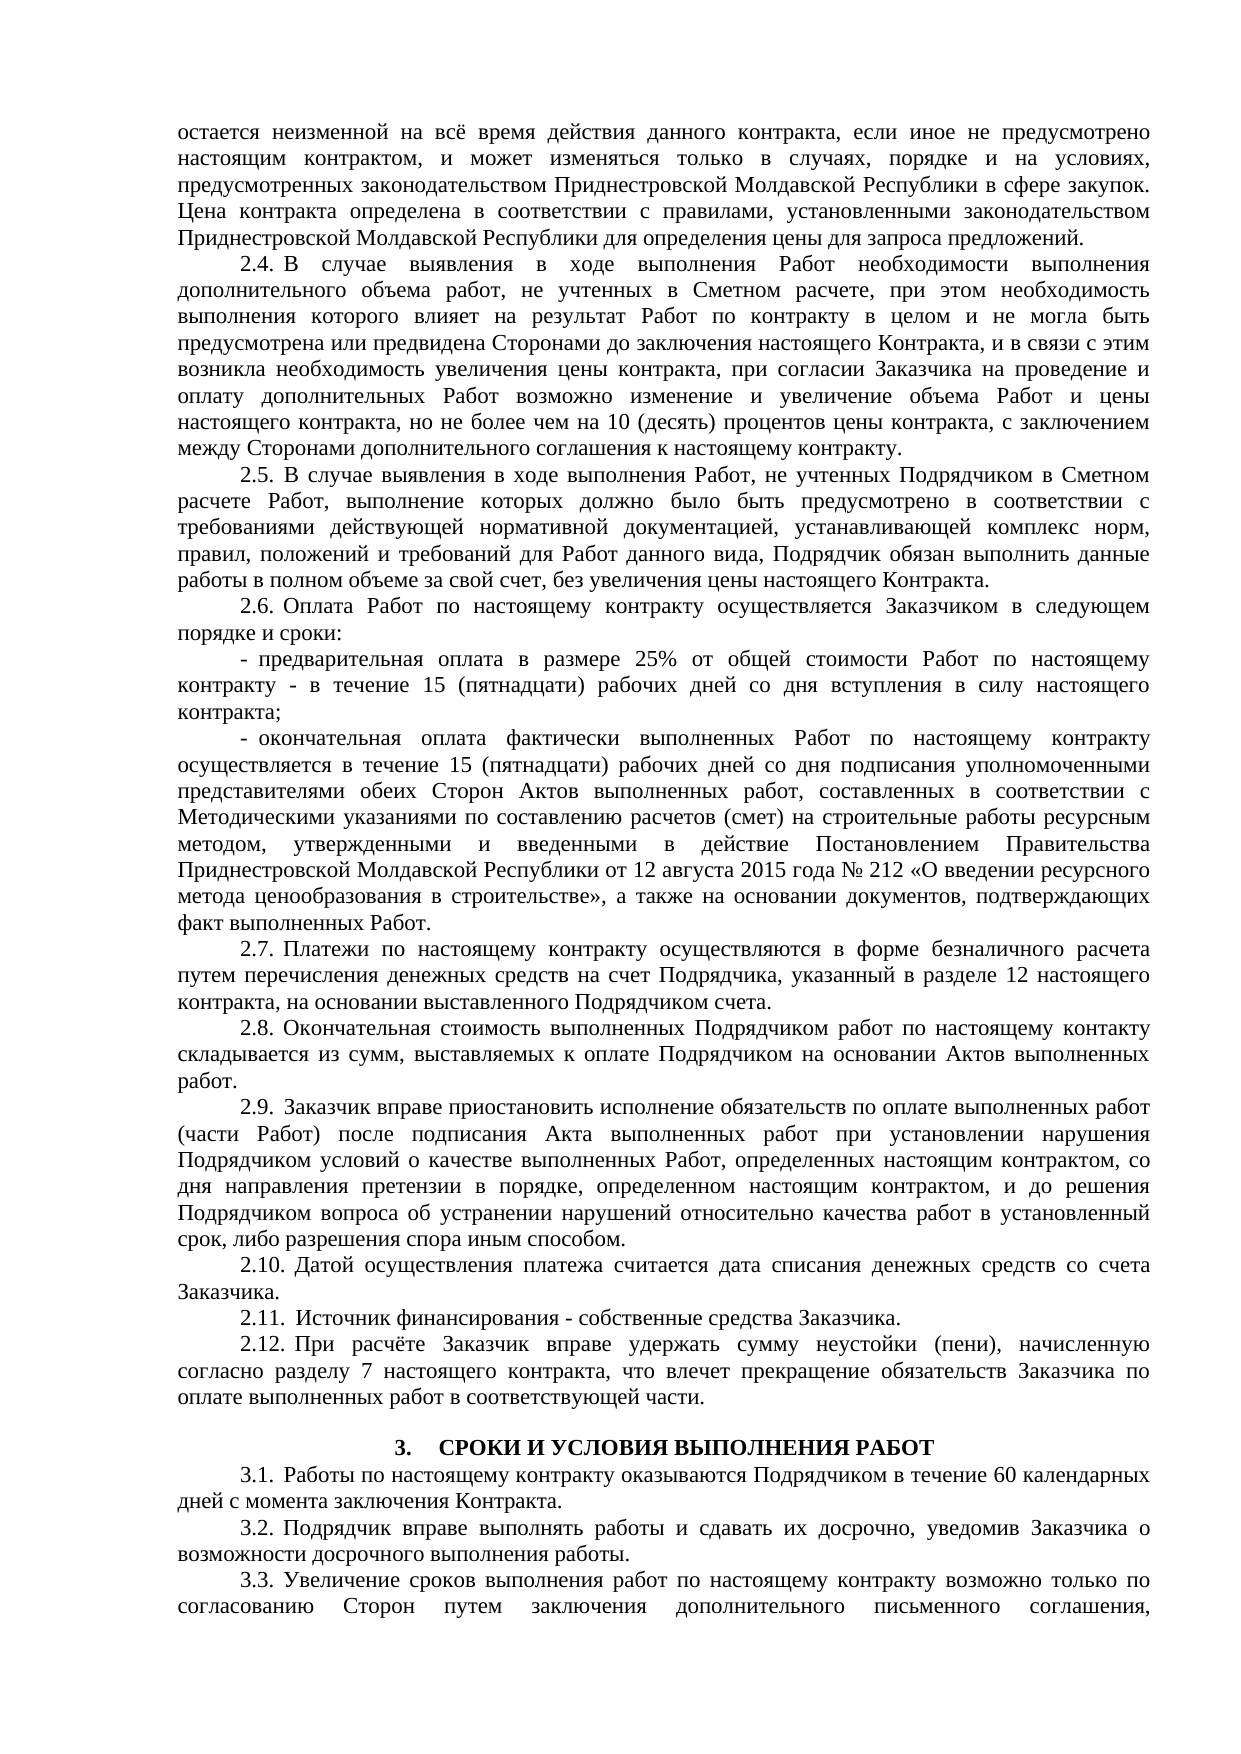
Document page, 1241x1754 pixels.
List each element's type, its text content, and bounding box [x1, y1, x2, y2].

list При расчёте Заказчик вправе удержать сумму неустойки (пени), начисленную согласно разделу 7 настоящего контракта, что влечет прекращение обязательств Заказчика по оплате выполненных работ в соответствующей части. [177, 1330, 1152, 1409]
list Источник финансирования - собственные средства Заказчика. [177, 1304, 1152, 1330]
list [177, 1566, 1152, 1619]
list Заказчик вправе приостановить исполнение обязательств по оплате выполненных работ (части Работ) после подписания Акта выполненных работ при установлении нарушения Подрядчиком условий о качестве выполненных Работ, определенных настоящим контрактом, со дня направления претензии в порядке, определенном настоящим контрактом, и до решения Подрядчиком вопроса об устранении нарушений относительно качества работ в установленный срок, либо разрешения спора иным способом. [177, 1093, 1152, 1251]
list предварительная оплата в размере 25% от общей стоимости Работ по настоящему контракту - в течение 15 (пятнадцати) рабочих дней со дня вступления в силу настоящего контракта; [177, 645, 1152, 724]
list СРОКИ И УСЛОВИЯ ВЫПОЛНЕНИЯ РАБОТ [177, 1434, 1152, 1461]
list В случае выявления в ходе выполнения Работ, не учтенных Подрядчиком в Сметном расчете Работ, выполнение которых должно было быть предусмотрено в соответствии с требованиями действующей нормативной документацией, устанавливающей комплекс норм, правил, положений и требований для Работ данного вида, Подрядчик обязан выполнить данные работы в полном объеме за свой счет, без увеличения цены настоящего Контракта. [177, 461, 1152, 592]
list Оплата Работ по настоящему контракту осуществляется Заказчиком в следующем порядке и сроки: [177, 592, 1152, 645]
list Подрядчик вправе выполнять работы и сдавать их досрочно, уведомив Заказчика о возможности досрочного выполнения работы. [177, 1513, 1152, 1566]
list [177, 118, 1152, 250]
list Окончательная стоимость выполненных Подрядчиком работ по настоящему контакту складывается из сумм, выставляемых к оплате Подрядчиком на основании Актов выполненных работ. [177, 1014, 1152, 1093]
list Работы по настоящему контракту оказываются Подрядчиком в течение 60 календарных дней с момента заключения Контракта. [177, 1461, 1152, 1513]
list Датой осуществления платежа считается дата списания денежных средств со счета Заказчика. [177, 1251, 1152, 1304]
list В случае выявления в ходе выполнения Работ необходимости выполнения дополнительного объема работ, не учтенных в Сметном расчете, при этом необходимость выполнения которого влияет на результат Работ по контракту в целом и не могла быть предусмотрена или предвидена Сторонами до заключения настоящего Контракта, и в связи с этим возникла необходимость увеличения цены контракта, при согласии Заказчика на проведение и оплату дополнительных Работ возможно изменение и увеличение объема Работ и цены настоящего контракта, но не более чем на 10 (десять) процентов цены контракта, с заключением между Сторонами дополнительного соглашения к настоящему контракту. [177, 250, 1152, 461]
list окончательная оплата фактически выполненных Работ по настоящему контракту осуществляется в течение 15 (пятнадцати) рабочих дней со дня подписания уполномоченными представителями обеих Сторон Актов выполненных работ, составленных в соответствии с Методическими указаниями по составлению расчетов (смет) на строительные работы ресурсным методом, утвержденными и введенными в действие Постановлением Правительства Приднестровской Молдавской Республики от 12 августа 2015 года № 212 «О введении ресурсного метода ценообразования в строительстве», а также на основании документов, подтверждающих факт выполненных Работ. [177, 724, 1152, 935]
list Платежи по настоящему контракту осуществляются в форме безналичного расчета путем перечисления денежных средств на счет Подрядчика, указанный в разделе 12 настоящего контракта, на основании выставленного Подрядчиком счета. [177, 935, 1152, 1014]
